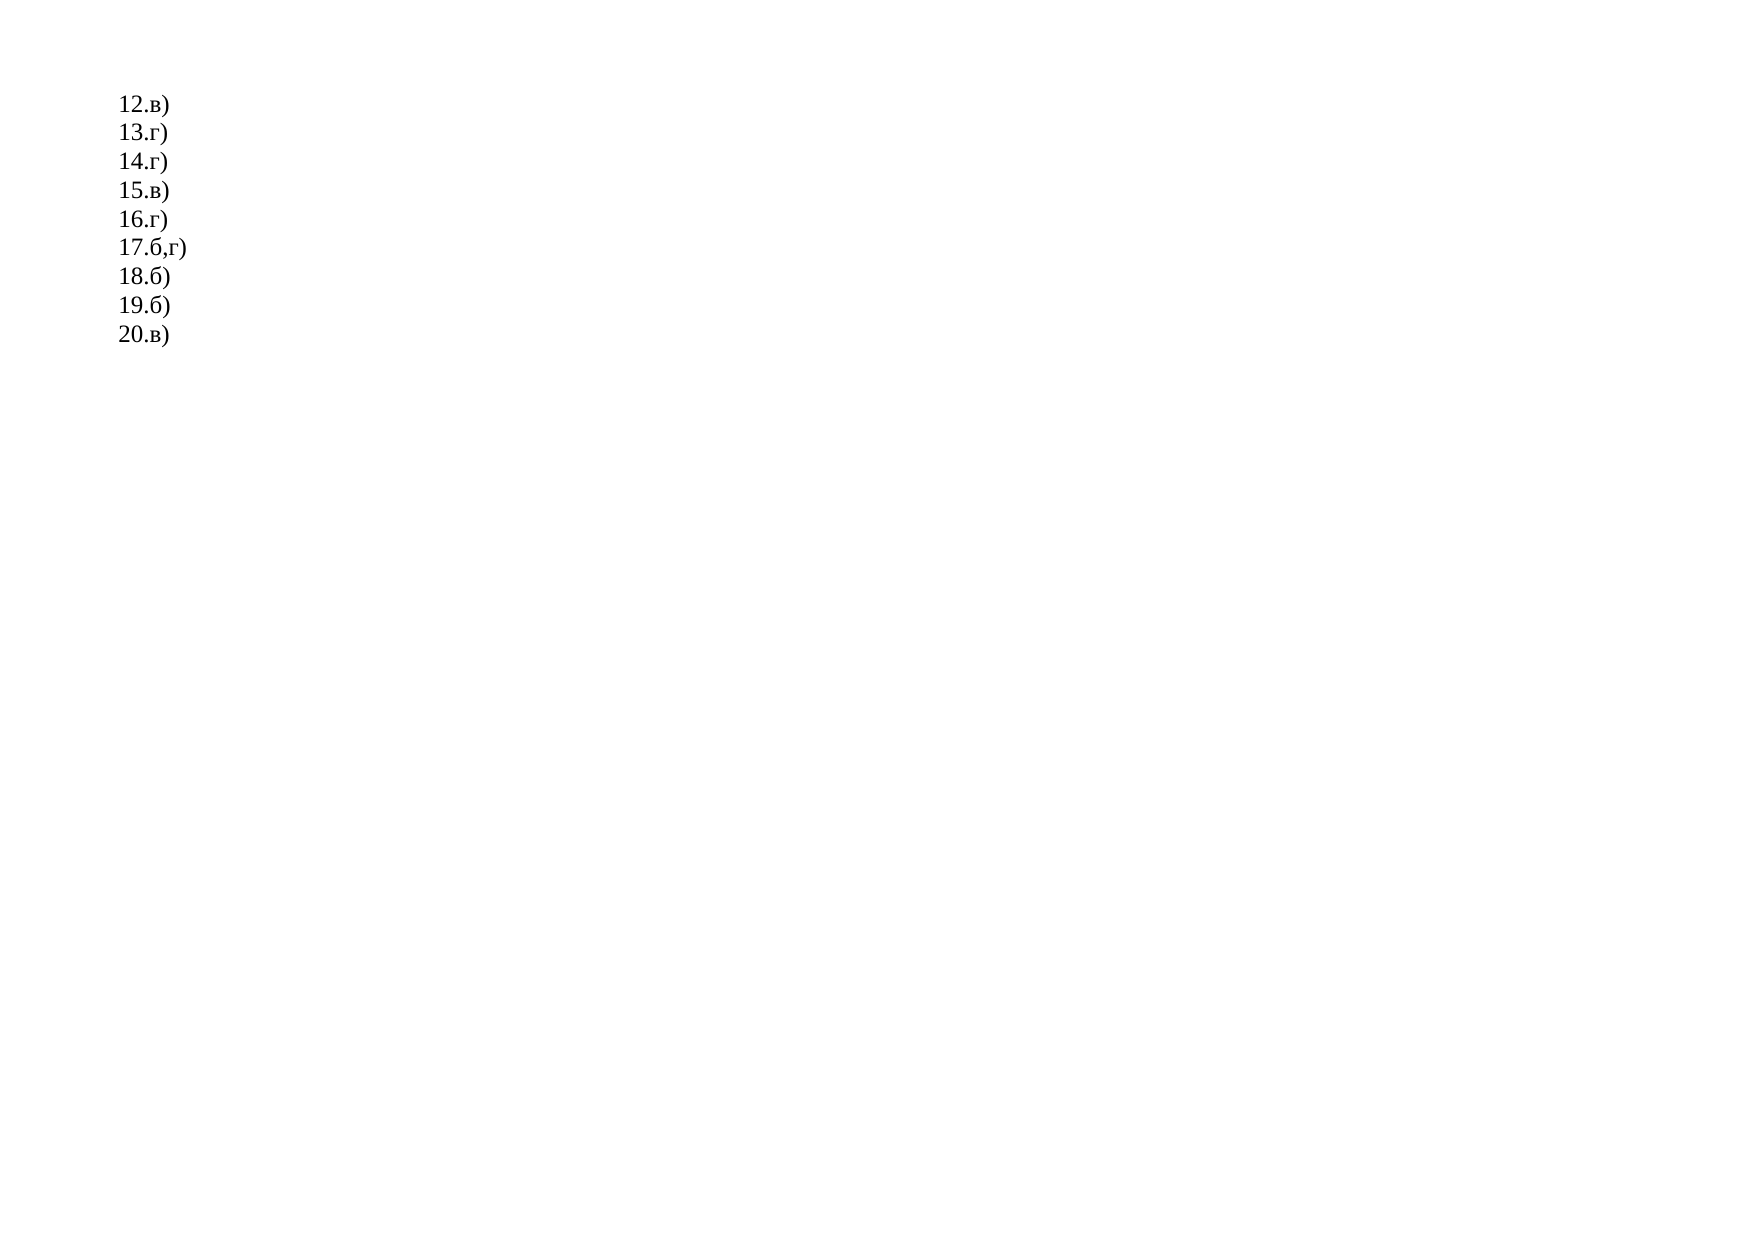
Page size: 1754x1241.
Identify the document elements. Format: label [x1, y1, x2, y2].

text [118, 89, 1636, 347]
